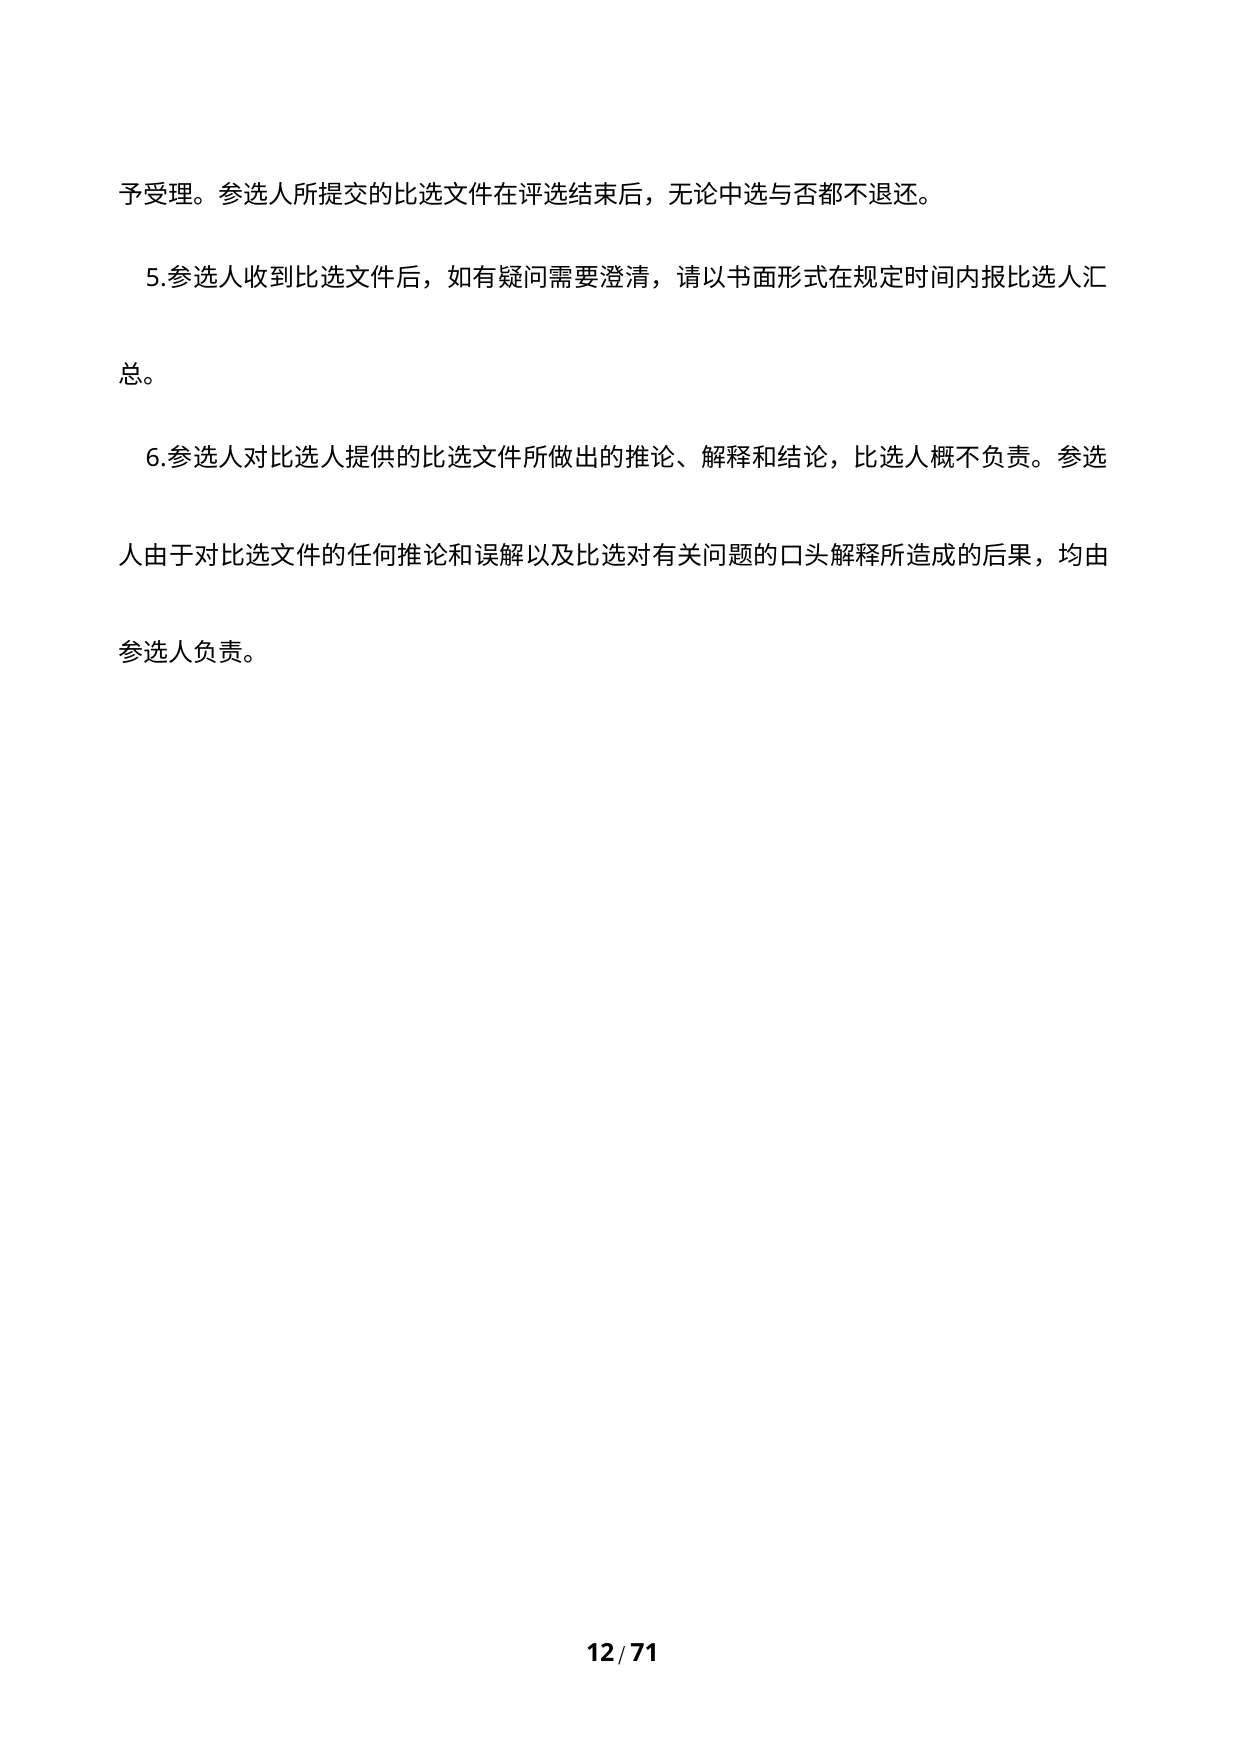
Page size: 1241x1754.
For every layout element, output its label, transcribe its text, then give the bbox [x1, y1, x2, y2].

text 6.参选人对比选人提供的比选文件所做出的推论、解释和结论，比选人概不负责。参选人由于对比选文件的任何推论和误解以及比选对有关问题的口头解释所造成的后果，均由参选人负责。 [118, 423, 1109, 683]
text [118, 160, 1109, 225]
text 5.参选人收到比选文件后，如有疑问需要澄清，请以书面形式在规定时间内报比选人汇总。 [118, 243, 1109, 405]
